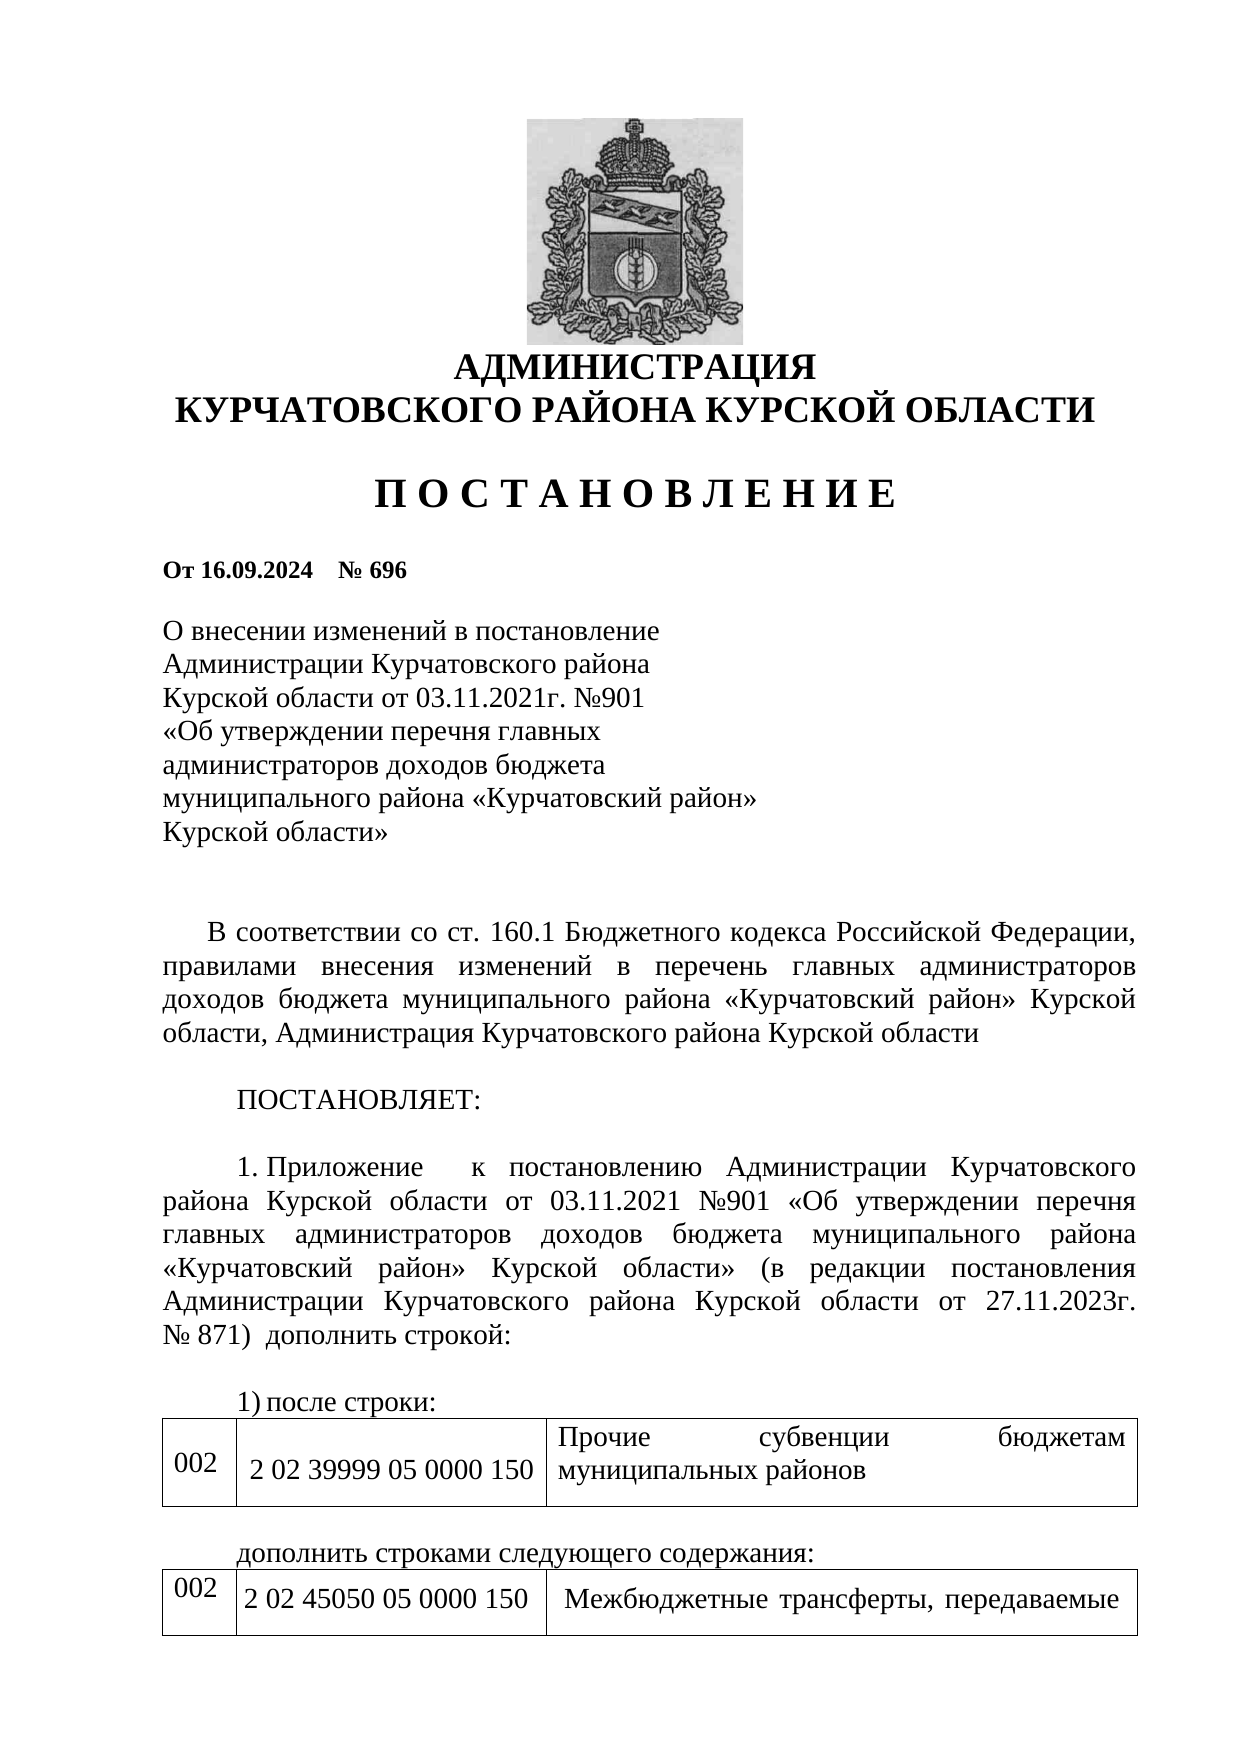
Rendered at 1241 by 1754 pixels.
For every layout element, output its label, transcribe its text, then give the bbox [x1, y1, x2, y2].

text АДМИНИСТРАЦИЯ [162, 344, 1107, 387]
text ПОСТАНОВЛЯЕТ: [162, 1082, 1107, 1116]
text администраторов доходов бюджета [162, 747, 1107, 780]
text дополнить строками следующего содержания: [236, 1536, 1137, 1569]
table_header 002 [163, 1419, 236, 1506]
text КУРЧАТОВСКОГО РАЙОНА КУРСКОЙ ОБЛАСТИ [162, 387, 1107, 431]
text Курской области от 03.11.2021г. №901 [162, 680, 1107, 713]
text Администрации Курчатовского района [162, 646, 1107, 680]
list после строки: [236, 1384, 1137, 1418]
table_header 2 02 39999 05 0000 150 [237, 1419, 546, 1506]
text О внесении изменений в постановление [162, 613, 1107, 646]
text От 16.09.2024 № 696 [162, 555, 1107, 584]
text муниципального района «Курчатовский район» [162, 780, 1107, 814]
picture [526, 118, 744, 345]
text «Об утверждении перечня главных [162, 713, 1107, 747]
list Приложение к постановлению Администрации Курчатовского района Курской области от 03.11.2021 №901 «Об утверждении перечня главных администраторов доходов бюджета муниципального района «Курчатовский район» Курской области» (в редакции постановления Администрации Курчатовского района Курской области от 27.11.2023г. № 871) дополнить строкой: [162, 1149, 1137, 1351]
table_header Прочие субвенции бюджетам муниципальных районов [547, 1419, 1137, 1506]
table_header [547, 1570, 1137, 1635]
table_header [237, 1570, 546, 1635]
text П О С Т А Н О В Л Е Н И Е [162, 469, 1107, 517]
table_header 002 [163, 1570, 236, 1635]
text В соответствии со ст. 160.1 Бюджетного кодекса Российской Федерации, правилами внесения изменений в перечень главных администраторов доходов бюджета муниципального района «Курчатовский район» Курской области, Администрация Курчатовского района Курской области [162, 914, 1137, 1049]
text Курской области» [162, 814, 1107, 847]
